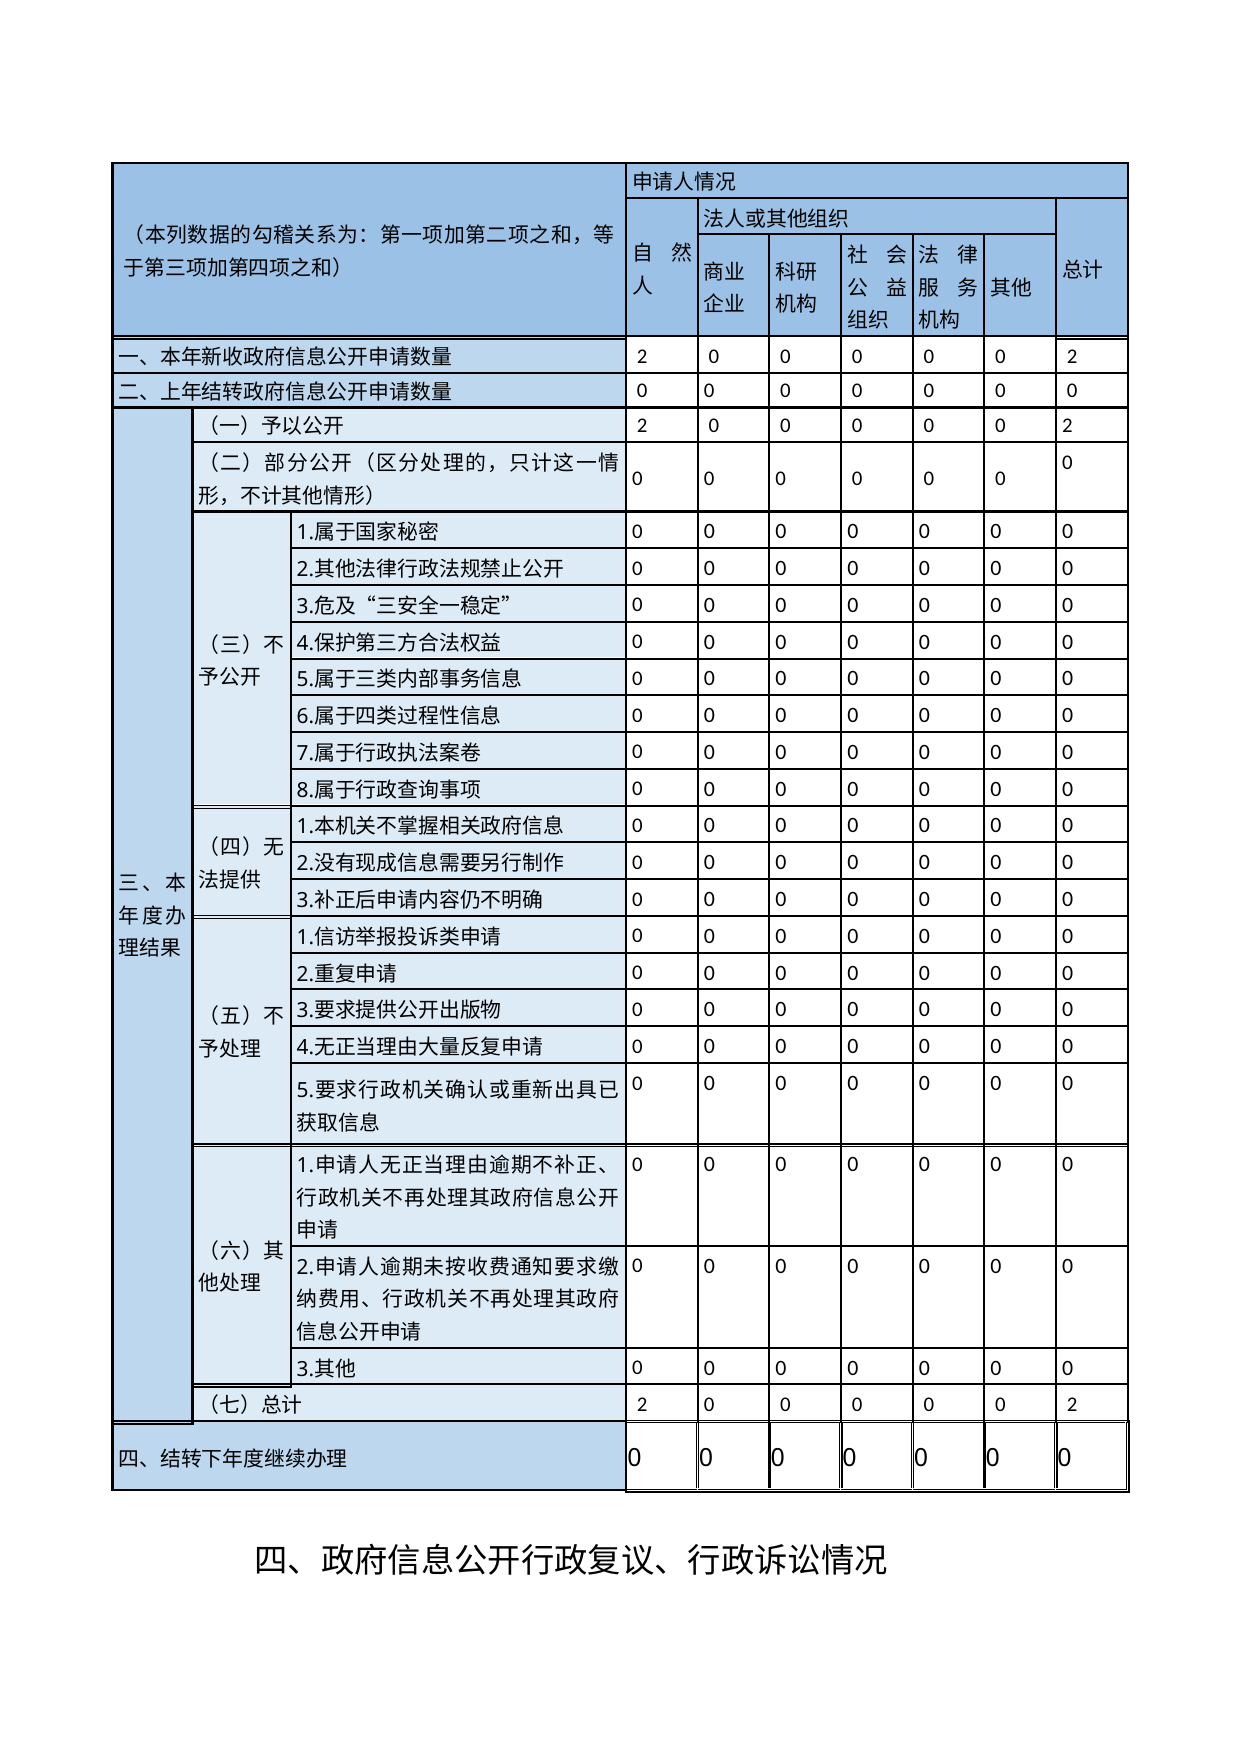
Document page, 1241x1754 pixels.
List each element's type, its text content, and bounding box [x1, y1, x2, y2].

table_cell 法律服务机构 [914, 235, 983, 335]
table_cell 0 [913, 1423, 984, 1489]
table_cell 0 [1057, 660, 1127, 694]
table_cell （七）总计 [194, 1385, 625, 1420]
table_header （本列数据的勾稽关系为：第一项加第二项之和，等于第三项加第四项之和） [114, 164, 625, 335]
table_cell 0 [627, 1064, 697, 1143]
table_cell 0 [914, 733, 983, 768]
table_cell 5.要求行政机关确认或重新出具已获取信息 [292, 1064, 625, 1143]
table_cell 0 [770, 733, 840, 768]
table_cell 科研 机构 [770, 235, 840, 335]
table_cell 0 [699, 513, 768, 547]
table_cell 0 [699, 770, 768, 804]
table_cell 0 [914, 880, 983, 915]
table_cell 自然人 [627, 199, 697, 335]
table_cell 5.属于三类内部事务信息 [292, 660, 625, 694]
table_cell 0 [699, 954, 768, 988]
table_cell 0 [770, 1349, 840, 1383]
table_cell 0 [1057, 374, 1127, 406]
table_cell 0 [770, 586, 840, 621]
table_cell 0 [627, 733, 697, 768]
table_cell 0 [985, 954, 1055, 988]
table_cell 0 [699, 1147, 768, 1245]
table_cell 社会公益组织 [842, 235, 912, 335]
table_cell 0 [627, 374, 697, 406]
table_cell 0 [914, 374, 983, 406]
table_cell 1.属于国家秘密 [292, 513, 625, 547]
table_cell 0 [1057, 1027, 1127, 1062]
table_cell 0 [914, 549, 983, 584]
text 四、政府信息公开行政复议、行政诉讼情况 [187, 1525, 1053, 1590]
table_cell 0 [914, 337, 983, 372]
table_cell 0 [1057, 623, 1127, 657]
table_cell 0 [769, 1423, 841, 1489]
table_cell 0 [985, 443, 1055, 510]
table_cell 0 [627, 880, 697, 915]
table_cell 0 [770, 1385, 840, 1420]
table_cell 0 [842, 623, 912, 657]
table_cell 0 [985, 549, 1055, 584]
table_cell 0 [842, 374, 912, 406]
table_cell 0 [1057, 990, 1127, 1025]
table_cell 0 [914, 513, 983, 547]
table_cell 0 [985, 696, 1055, 731]
table_cell 0 [699, 586, 768, 621]
table_cell 0 [842, 660, 912, 694]
table_cell 0 [770, 770, 840, 804]
table_cell 0 [985, 770, 1055, 804]
table_cell 0 [699, 990, 768, 1025]
table_cell 0 [842, 409, 912, 441]
table_cell 0 [985, 1349, 1055, 1383]
table_cell 0 [699, 660, 768, 694]
table_cell 0 [914, 443, 983, 510]
table_cell 0 [842, 1247, 912, 1347]
table_cell 0 [985, 623, 1055, 657]
table_cell 0 [627, 1423, 698, 1489]
table_cell 0 [627, 1247, 697, 1347]
table_cell 0 [842, 337, 912, 372]
table_cell 0 [770, 696, 840, 731]
table_cell 0 [842, 1349, 912, 1383]
table_cell 四、结转下年度继续办理 [114, 1422, 625, 1489]
table_cell 3.要求提供公开出版物 [292, 990, 625, 1025]
table_cell 0 [698, 1423, 769, 1489]
table_cell 0 [627, 586, 697, 621]
table_cell 0 [914, 586, 983, 621]
table_cell 0 [770, 623, 840, 657]
table_cell 0 [842, 954, 912, 988]
table_cell 3.危及“三安全一稳定” [292, 586, 625, 621]
table_cell 0 [699, 880, 768, 915]
table_cell 2 [1057, 340, 1127, 372]
table_cell 0 [627, 917, 697, 952]
table_cell 三、本年度办理结果 [114, 409, 191, 1420]
table_cell 0 [985, 880, 1055, 915]
table_cell 0 [699, 409, 768, 441]
table_cell 0 [985, 843, 1055, 878]
table_cell 2.申请人逾期未按收费通知要求缴纳费用、行政机关不再处理其政府信息公开申请 [292, 1247, 625, 1347]
table_cell 0 [699, 443, 768, 510]
table_cell （二）部分公开（区分处理的，只计这一情形，不计其他情形） [194, 443, 625, 510]
table_cell 0 [985, 917, 1055, 952]
table_cell 0 [699, 696, 768, 731]
table_cell 0 [1057, 807, 1127, 841]
table_cell 0 [914, 409, 983, 441]
table_cell 0 [627, 954, 697, 988]
table_cell （六）其他处理 [194, 1147, 290, 1383]
table_cell 0 [627, 513, 697, 547]
table_cell 0 [985, 990, 1055, 1025]
table_cell 0 [770, 409, 840, 441]
table_cell 0 [627, 1349, 697, 1383]
table_cell 二、上年结转政府信息公开申请数量 [114, 374, 625, 406]
table_cell 0 [627, 770, 697, 804]
table_cell 0 [985, 513, 1055, 547]
table_cell 0 [842, 696, 912, 731]
table_cell 0 [770, 443, 840, 510]
table_cell 0 [985, 1147, 1055, 1245]
table_cell 0 [627, 1027, 697, 1062]
table_cell 0 [627, 807, 697, 841]
table_cell 0 [699, 807, 768, 841]
table_cell 0 [914, 990, 983, 1025]
table_cell 0 [985, 374, 1055, 406]
table_header 申请人情况 [627, 164, 1127, 197]
table_cell 3.其他 [292, 1349, 625, 1383]
table_cell 0 [1057, 733, 1127, 768]
table_cell （一）予以公开 [194, 409, 625, 441]
table_cell 0 [985, 1247, 1055, 1347]
table_cell 0 [699, 1064, 768, 1143]
table_cell （三）不予公开 [194, 513, 290, 804]
table_cell 0 [770, 807, 840, 841]
table_cell 0 [914, 1147, 983, 1245]
table_cell 0 [842, 807, 912, 841]
table_cell 2 [1057, 1385, 1127, 1420]
table_cell 0 [842, 1147, 912, 1245]
table_cell 0 [1057, 443, 1127, 510]
table_cell 0 [914, 1247, 983, 1347]
table_cell 0 [1057, 549, 1127, 584]
table_cell 3.补正后申请内容仍不明确 [292, 880, 625, 915]
table_cell 7.属于行政执法案卷 [292, 733, 625, 768]
table_cell 0 [914, 770, 983, 804]
table_cell 0 [699, 549, 768, 584]
table_cell 0 [914, 696, 983, 731]
table_cell 6.属于四类过程性信息 [292, 696, 625, 731]
table_cell 0 [770, 1064, 840, 1143]
table_cell 0 [770, 843, 840, 878]
table_cell 0 [770, 374, 840, 406]
table_cell 0 [699, 1385, 768, 1420]
table_cell 0 [770, 1027, 840, 1062]
table_cell 0 [627, 549, 697, 584]
table_cell 0 [985, 1385, 1055, 1420]
table_cell 0 [699, 1247, 768, 1347]
table_cell 0 [842, 1064, 912, 1143]
table_cell 0 [1057, 843, 1127, 878]
table_cell 0 [842, 770, 912, 804]
table_cell 0 [770, 337, 840, 372]
table_cell 0 [770, 880, 840, 915]
table_cell 2 [1057, 409, 1127, 441]
table_cell 0 [842, 1027, 912, 1062]
table_cell 2 [627, 337, 697, 372]
table_cell 0 [1057, 586, 1127, 621]
table_cell 0 [1057, 1247, 1127, 1347]
table_cell 0 [1057, 696, 1127, 731]
table_cell 0 [699, 1349, 768, 1383]
table_cell 0 [842, 990, 912, 1025]
table_cell 0 [842, 586, 912, 621]
table_cell 0 [627, 623, 697, 657]
table_cell 0 [699, 843, 768, 878]
table_cell 1.本机关不掌握相关政府信息 [292, 807, 625, 841]
table_cell 1.申请人无正当理由逾期不补正、行政机关不再处理其政府信息公开申请 [292, 1147, 625, 1245]
table_cell 0 [1057, 917, 1127, 952]
table_cell 0 [842, 1385, 912, 1420]
table_cell 0 [985, 409, 1055, 441]
table_cell 0 [842, 733, 912, 768]
table_cell 0 [914, 807, 983, 841]
table_cell 4.无正当理由大量反复申请 [292, 1027, 625, 1062]
table_cell 0 [699, 917, 768, 952]
table_cell 0 [699, 733, 768, 768]
table_cell （五）不予处理 [194, 919, 290, 1143]
table_cell 0 [627, 443, 697, 510]
table_cell 总计 [1057, 199, 1127, 335]
table_cell 0 [914, 954, 983, 988]
table_cell 0 [1057, 880, 1127, 915]
table_cell 2.其他法律行政法规禁止公开 [292, 549, 625, 584]
table_cell 1.信访举报投诉类申请 [292, 917, 625, 952]
table_cell 8.属于行政查询事项 [292, 770, 625, 804]
table_cell 0 [914, 1385, 983, 1420]
table_cell 0 [770, 990, 840, 1025]
table_cell 0 [985, 660, 1055, 694]
table_cell 0 [914, 1349, 983, 1383]
table_cell 0 [1057, 770, 1127, 804]
table_cell 2 [627, 409, 697, 441]
table_cell 0 [842, 843, 912, 878]
table_cell 2.重复申请 [292, 954, 625, 988]
table_cell 0 [1057, 1147, 1127, 1245]
table_cell 2.没有现成信息需要另行制作 [292, 843, 625, 878]
table_cell 0 [842, 917, 912, 952]
table_cell 0 [985, 1064, 1055, 1143]
table_cell 0 [627, 990, 697, 1025]
table_cell （四）无法提供 [194, 809, 290, 915]
table_cell 0 [985, 733, 1055, 768]
table_cell 0 [914, 917, 983, 952]
table_cell 0 [627, 696, 697, 731]
table_cell 0 [699, 337, 768, 372]
table_cell 0 [699, 1027, 768, 1062]
table_cell 0 [914, 843, 983, 878]
table_cell 0 [985, 1027, 1055, 1062]
table_cell 0 [627, 660, 697, 694]
table_cell 0 [842, 513, 912, 547]
table_cell 法人或其他组织 [699, 199, 1055, 233]
table_cell 0 [1057, 954, 1127, 988]
table_cell 0 [1056, 1421, 1126, 1489]
table_cell 0 [842, 443, 912, 510]
table_cell 0 [627, 843, 697, 878]
table_cell 4.保护第三方合法权益 [292, 623, 625, 657]
table_cell 0 [770, 917, 840, 952]
table_cell 0 [699, 374, 768, 406]
table_cell 0 [841, 1423, 913, 1489]
table_cell 一、本年新收政府信息公开申请数量 [114, 340, 625, 372]
table_cell 0 [770, 1247, 840, 1347]
table_cell 商业 企业 [699, 235, 768, 335]
table_cell 0 [985, 586, 1055, 621]
table_cell 0 [842, 880, 912, 915]
table_cell 0 [770, 513, 840, 547]
table_cell 0 [699, 623, 768, 657]
table_cell 0 [914, 660, 983, 694]
table_cell 0 [770, 1147, 840, 1245]
table_cell 0 [1057, 513, 1127, 547]
table_cell 其他 [985, 235, 1055, 335]
table_cell 0 [985, 807, 1055, 841]
table_cell 0 [1057, 1064, 1127, 1143]
table_cell 0 [842, 549, 912, 584]
table_cell 0 [914, 1064, 983, 1143]
table_cell 0 [770, 549, 840, 584]
table_cell 0 [985, 337, 1055, 372]
table_cell 0 [984, 1423, 1056, 1489]
table_cell 2 [627, 1385, 697, 1420]
table_cell 0 [770, 660, 840, 694]
table_cell 0 [914, 623, 983, 657]
table_cell 0 [914, 1027, 983, 1062]
table_cell 0 [1057, 1349, 1127, 1383]
table_cell 0 [627, 1147, 697, 1245]
table_cell 0 [770, 954, 840, 988]
